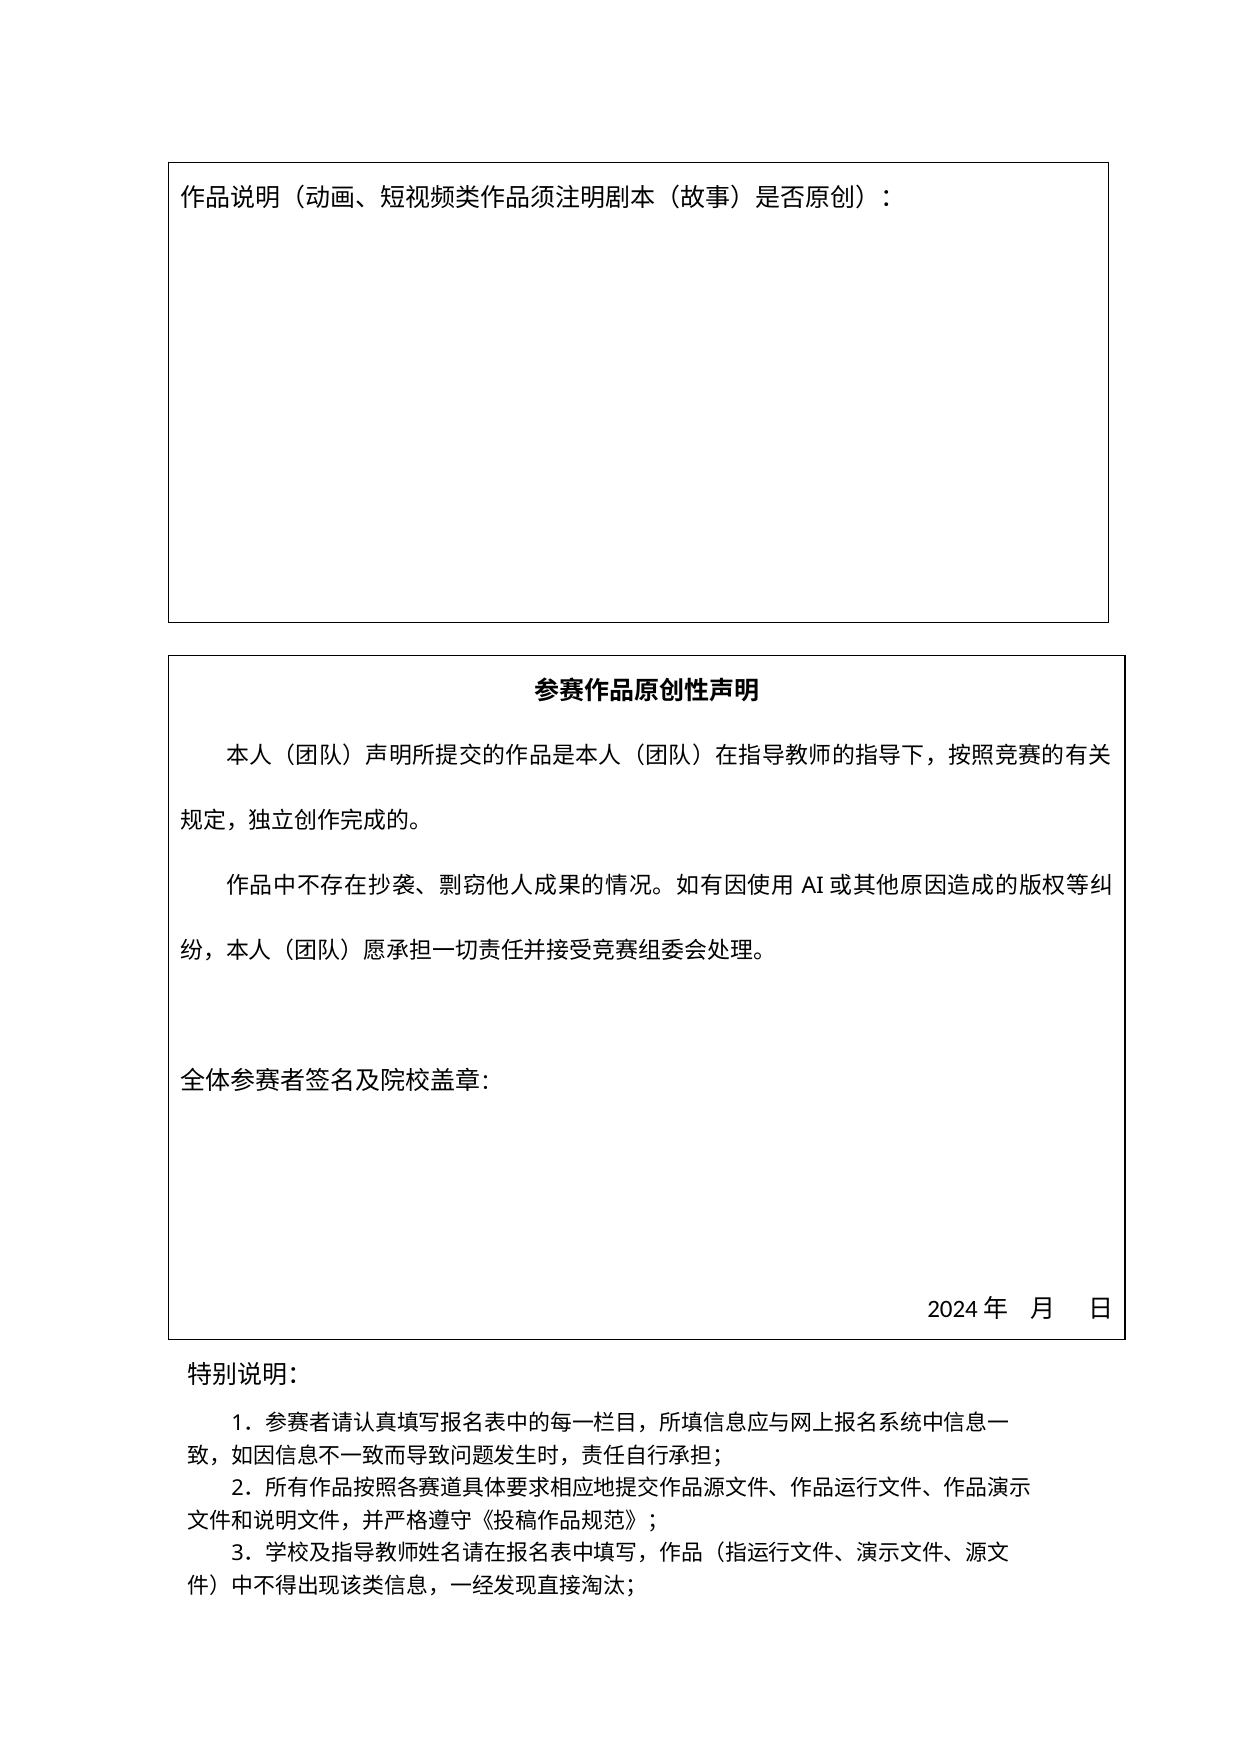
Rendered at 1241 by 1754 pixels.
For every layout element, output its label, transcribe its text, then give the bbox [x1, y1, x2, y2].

table_header 参赛作品原创性声明 本人（团队）声明所提交的作品是本人（团队）在指导教师的指导下，按照竞赛的有关规定，独立创作完成的。 作品中不存在抄袭、剽窃他人成果的情况。如有因使用AI或其他原因造成的版权等纠纷，本人（团队）愿承担一切责任并接受竞赛组委会处理。 全体参赛者签名及院校盖章： 2024年 月 日 [169, 656, 1124, 1339]
table_cell 作品说明（动画、短视频类作品须注明剧本（故事）是否原创）： [169, 163, 1108, 622]
text 特别说明： [187, 1340, 1053, 1405]
text 2．所有作品按照各赛道具体要求相应地提交作品源文件、作品运行文件、作品演示文件和说明文件，并严格遵守《投稿作品规范》； [187, 1470, 1053, 1535]
text 1．参赛者请认真填写报名表中的每一栏目，所填信息应与网上报名系统中信息一致，如因信息不一致而导致问题发生时，责任自行承担； [187, 1405, 1053, 1470]
text 3．学校及指导教师姓名请在报名表中填写，作品（指运行文件、演示文件、源文件）中不得出现该类信息，一经发现直接淘汰； [187, 1535, 1053, 1600]
